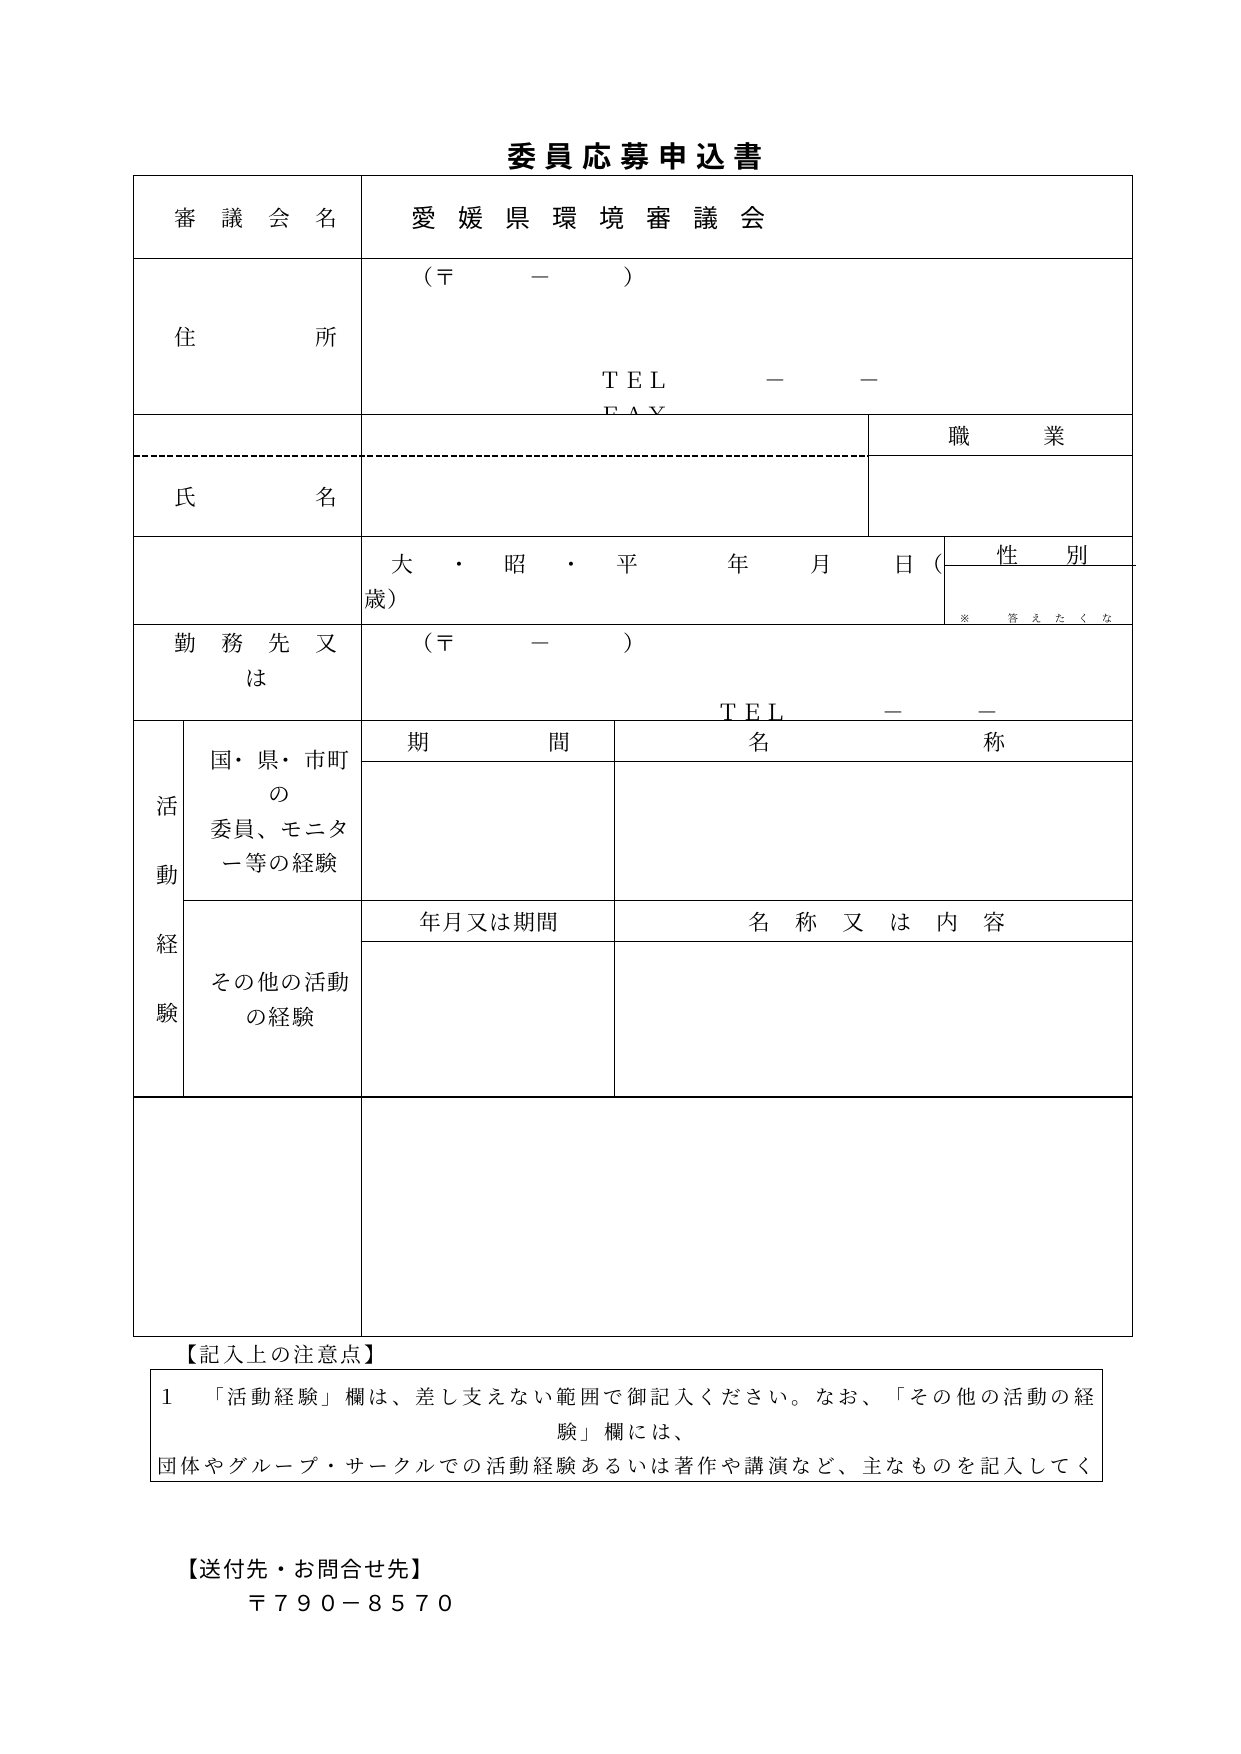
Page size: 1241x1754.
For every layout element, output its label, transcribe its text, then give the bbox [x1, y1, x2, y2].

table_cell [362, 942, 614, 1096]
table_cell [362, 762, 614, 899]
table_cell [1103, 1337, 1108, 1369]
table_cell 国･県･市町の 委員、モニタ ー等の経験 [184, 721, 361, 899]
table_cell [151, 1370, 161, 1379]
table_header 愛媛県環境審議会 [362, 176, 1132, 258]
table_cell [362, 415, 868, 455]
table_cell （〒 － ） ＴＥＬ － － ＦＡＸ － － Ｅ-mail [362, 259, 1132, 414]
table_cell [362, 1098, 1132, 1327]
text 【送付先・お問合せ先】 [152, 1551, 1117, 1585]
table_cell [615, 762, 1132, 899]
table_cell 住 所 [134, 259, 361, 414]
table_cell [151, 1337, 161, 1369]
table_cell 氏 名 [134, 455, 361, 536]
table_cell 名 称 [615, 721, 1132, 761]
table_cell （〒 － ） ＴＥＬ － － [362, 625, 1132, 720]
table_cell [134, 1098, 361, 1327]
table_cell 大 ・ 昭 ・ 平 年 月 日（ 歳） [362, 537, 944, 624]
table_cell その他の活動 の経験 [184, 901, 361, 1096]
table_cell 活 動 経 験 [134, 721, 183, 1096]
table_cell 性 別 [945, 537, 1132, 565]
table_cell 期 間 [362, 721, 614, 761]
table_cell [362, 1327, 1132, 1336]
table_cell 年月又は期間 [362, 901, 614, 941]
table_cell [1103, 1369, 1108, 1481]
table_cell [134, 1327, 361, 1336]
table_cell [161, 1370, 1102, 1379]
table_cell [615, 942, 1132, 1096]
text 委 員 応 募 申 込 書 [152, 133, 1117, 175]
text 〒７９０－８５７０ [152, 1585, 1117, 1619]
table_cell １ 「活動経験」欄は、差し支えない範囲で御記入ください。なお、「その他の活動の経験」欄には、 団体やグループ・サークルでの活動経験あるいは著作や講演など、主なものを記入してください。 ２ 「活動経験」「応募の動機」は、審議会の活動内容に関するものがあれば、必ず記入してください。 ３ この申込書は、小論文（市販の原稿用紙、ワープロなどでも可）を添付のうえ、お送りください。 [151, 1379, 1102, 1481]
table_cell [134, 537, 361, 624]
table_cell 勤 務 先 又 は [134, 625, 361, 720]
table_cell 【記入上の注意点】 [161, 1337, 1103, 1369]
table_cell [362, 455, 868, 536]
table_cell 名 称 又 は 内 容 [615, 901, 1132, 941]
table_header 審 議 会 名 [134, 176, 361, 258]
table_cell 職 業 [869, 415, 1132, 455]
table_cell ※答えたくない方は記入不要です。 [945, 566, 1132, 624]
table_cell [869, 456, 1132, 536]
table_cell [134, 415, 361, 455]
